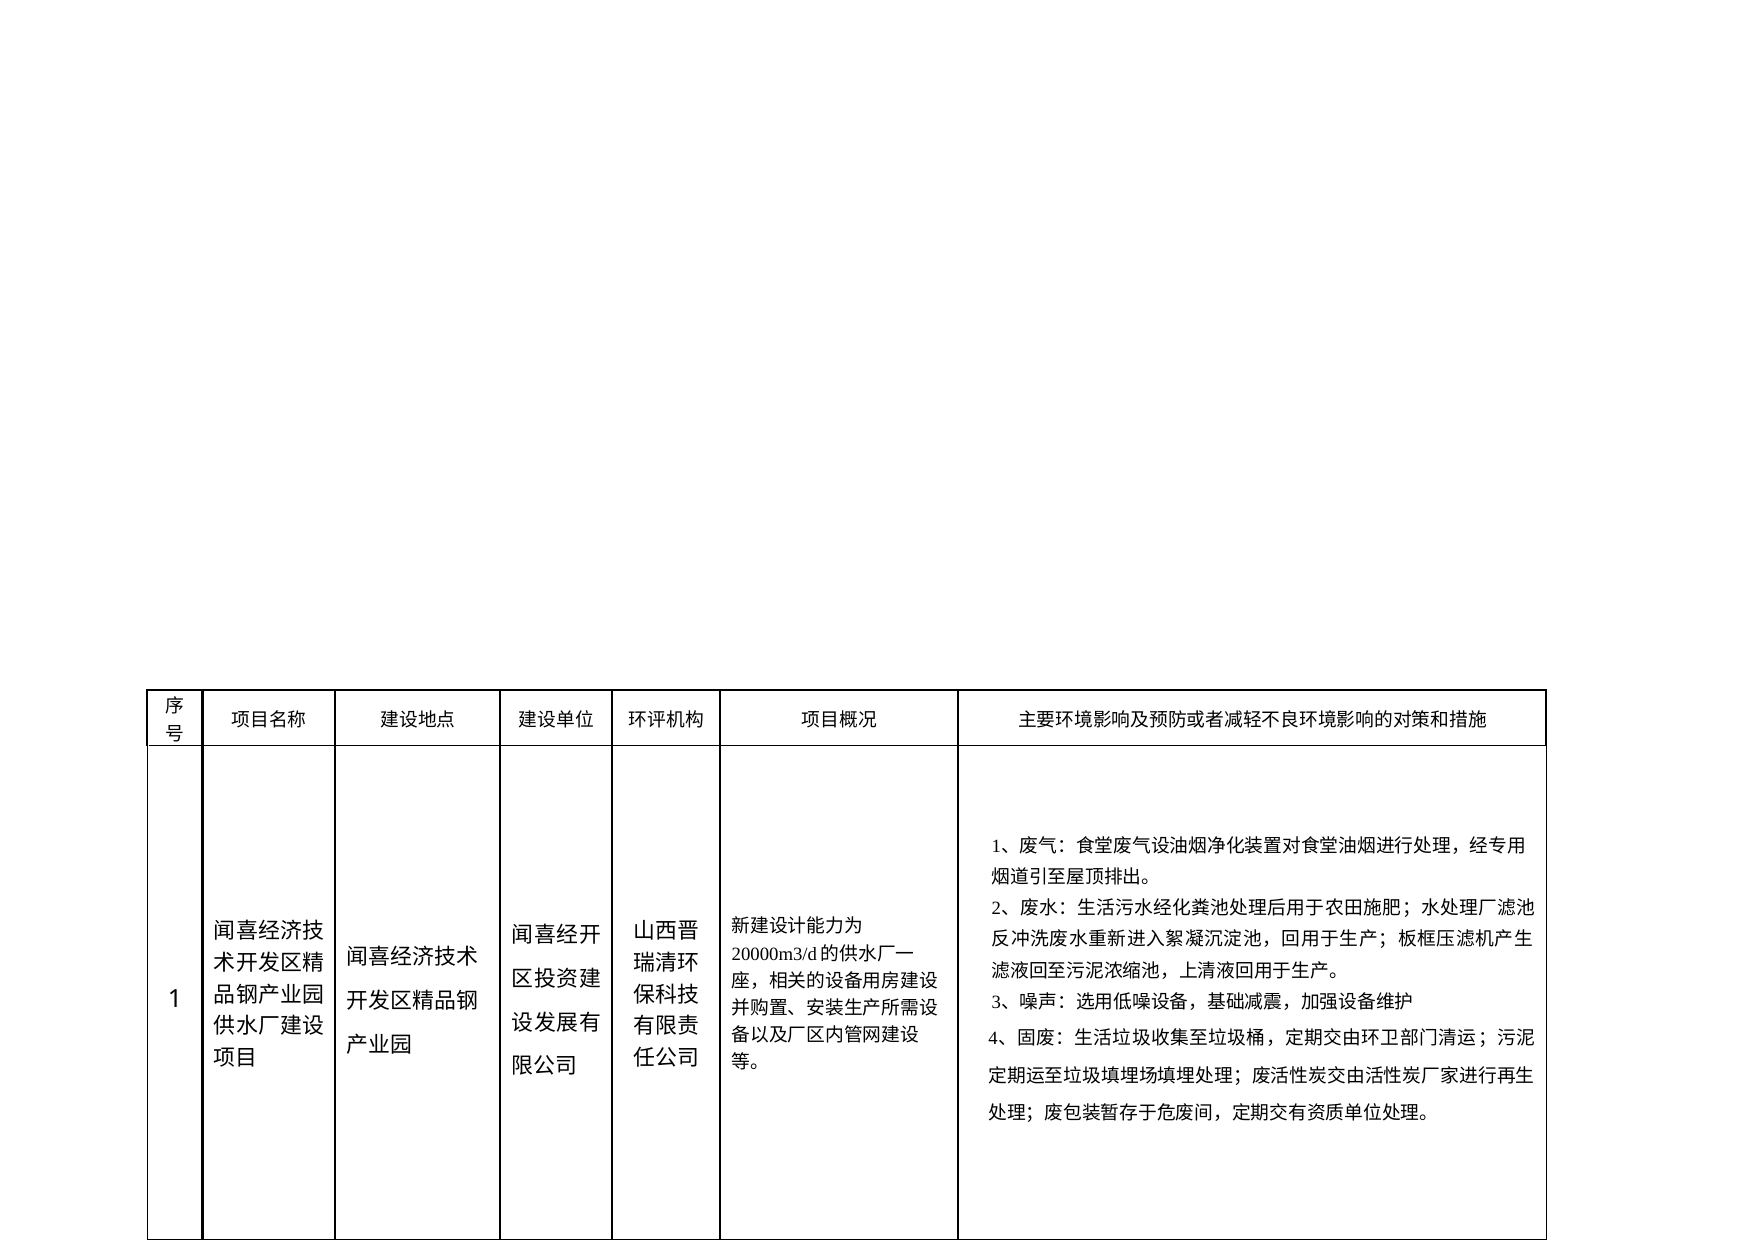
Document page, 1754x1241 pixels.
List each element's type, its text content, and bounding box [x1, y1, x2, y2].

table_header 序号 [148, 691, 201, 745]
table_cell 闻喜经开区投资建设发展有限公司 [501, 746, 611, 1239]
table_cell 1、废气：食堂废气设油烟净化装置对食堂油烟进行处理，经专用烟道引至屋顶排出。 2、废水：生活污水经化粪池处理后用于农田施肥；水处理厂滤池反冲洗废水重新进入絮凝沉淀池，回用于生产；板框压滤机产生滤液回至污泥浓缩池，上清液回用于生产。 3、噪声：选用低噪设备，基础减震，加强设备维护 4、固废：生活垃圾收集至垃圾桶，定期交由环卫部门清运；污泥定期运至垃圾填埋场填埋处理；废活性炭交由活性炭厂家进行再生处理；废包装暂存于危废间，定期交有资质单位处理。 [959, 746, 1546, 1239]
table_header 主要环境影响及预防或者减轻不良环境影响的对策和措施 [959, 691, 1545, 745]
table_header 项目名称 [204, 691, 334, 745]
table_cell 闻喜经济技术开发区精品钢产业园 [336, 746, 499, 1239]
table_cell 闻喜经济技术开发区精品钢产业园供水厂建设项目 [204, 746, 334, 1239]
table_header 项目概况 [721, 691, 957, 745]
table_cell 山西晋瑞清环保科技有限责任公司 [613, 746, 719, 1239]
table_cell 1 [148, 746, 201, 1239]
table_header 建设单位 [501, 691, 611, 745]
table_header 环评机构 [613, 691, 719, 745]
table_cell 新建设计能力为20000m3/d的供水厂一座，相关的设备用房建设并购置、安装生产所需设备以及厂区内管网建设等。 [721, 746, 957, 1239]
table_header 建设地点 [336, 691, 499, 745]
